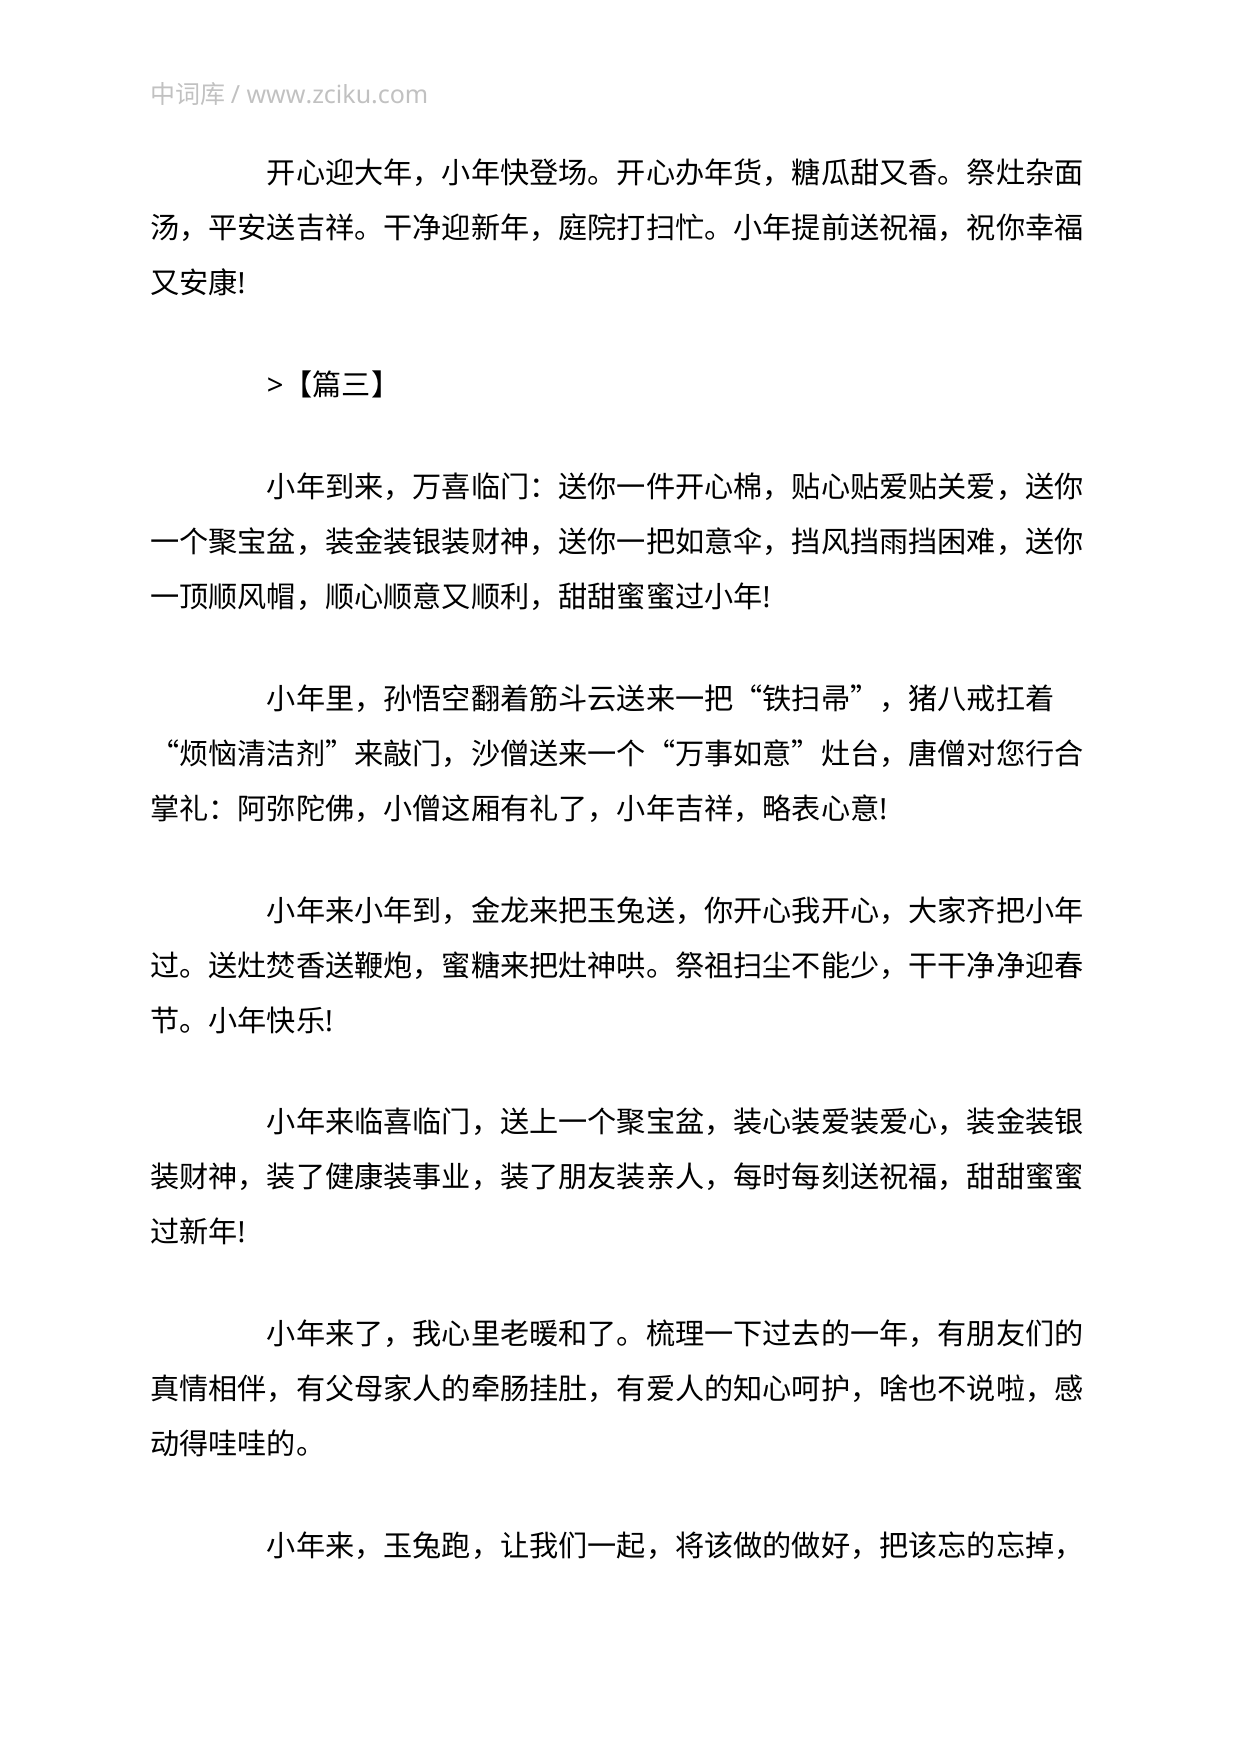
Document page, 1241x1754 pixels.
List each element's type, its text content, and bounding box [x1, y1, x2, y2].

text 开心迎大年，小年快登场。开心办年货，糖瓜甜又香。祭灶杂面汤，平安送吉祥。干净迎新年，庭院打扫忙。小年提前送祝福，祝你幸福又安康! [150, 150, 1090, 302]
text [150, 1522, 1090, 1565]
text 小年里，孙悟空翻着筋斗云送来一把“铁扫帚”，猪八戒扛着“烦恼清洁剂”来敲门，沙僧送来一个“万事如意”灶台，唐僧对您行合掌礼：阿弥陀佛，小僧这厢有礼了，小年吉祥，略表心意! [150, 676, 1090, 828]
text 小年来小年到，金龙来把玉兔送，你开心我开心，大家齐把小年过。送灶焚香送鞭炮，蜜糖来把灶神哄。祭祖扫尘不能少，干干净净迎春节。小年快乐! [150, 887, 1090, 1039]
text 小年来了，我心里老暖和了。梳理一下过去的一年，有朋友们的真情相伴，有父母家人的牵肠挂肚，有爱人的知心呵护，啥也不说啦，感动得哇哇的。 [150, 1311, 1090, 1463]
text >【篇三】 [150, 362, 1090, 404]
text 小年到来，万喜临门：送你一件开心棉，贴心贴爱贴关爱，送你一个聚宝盆，装金装银装财神，送你一把如意伞，挡风挡雨挡困难，送你一顶顺风帽，顺心顺意又顺利，甜甜蜜蜜过小年! [150, 464, 1090, 616]
text 小年来临喜临门，送上一个聚宝盆，装心装爱装爱心，装金装银装财神，装了健康装事业，装了朋友装亲人，每时每刻送祝福，甜甜蜜蜜过新年! [150, 1099, 1090, 1251]
